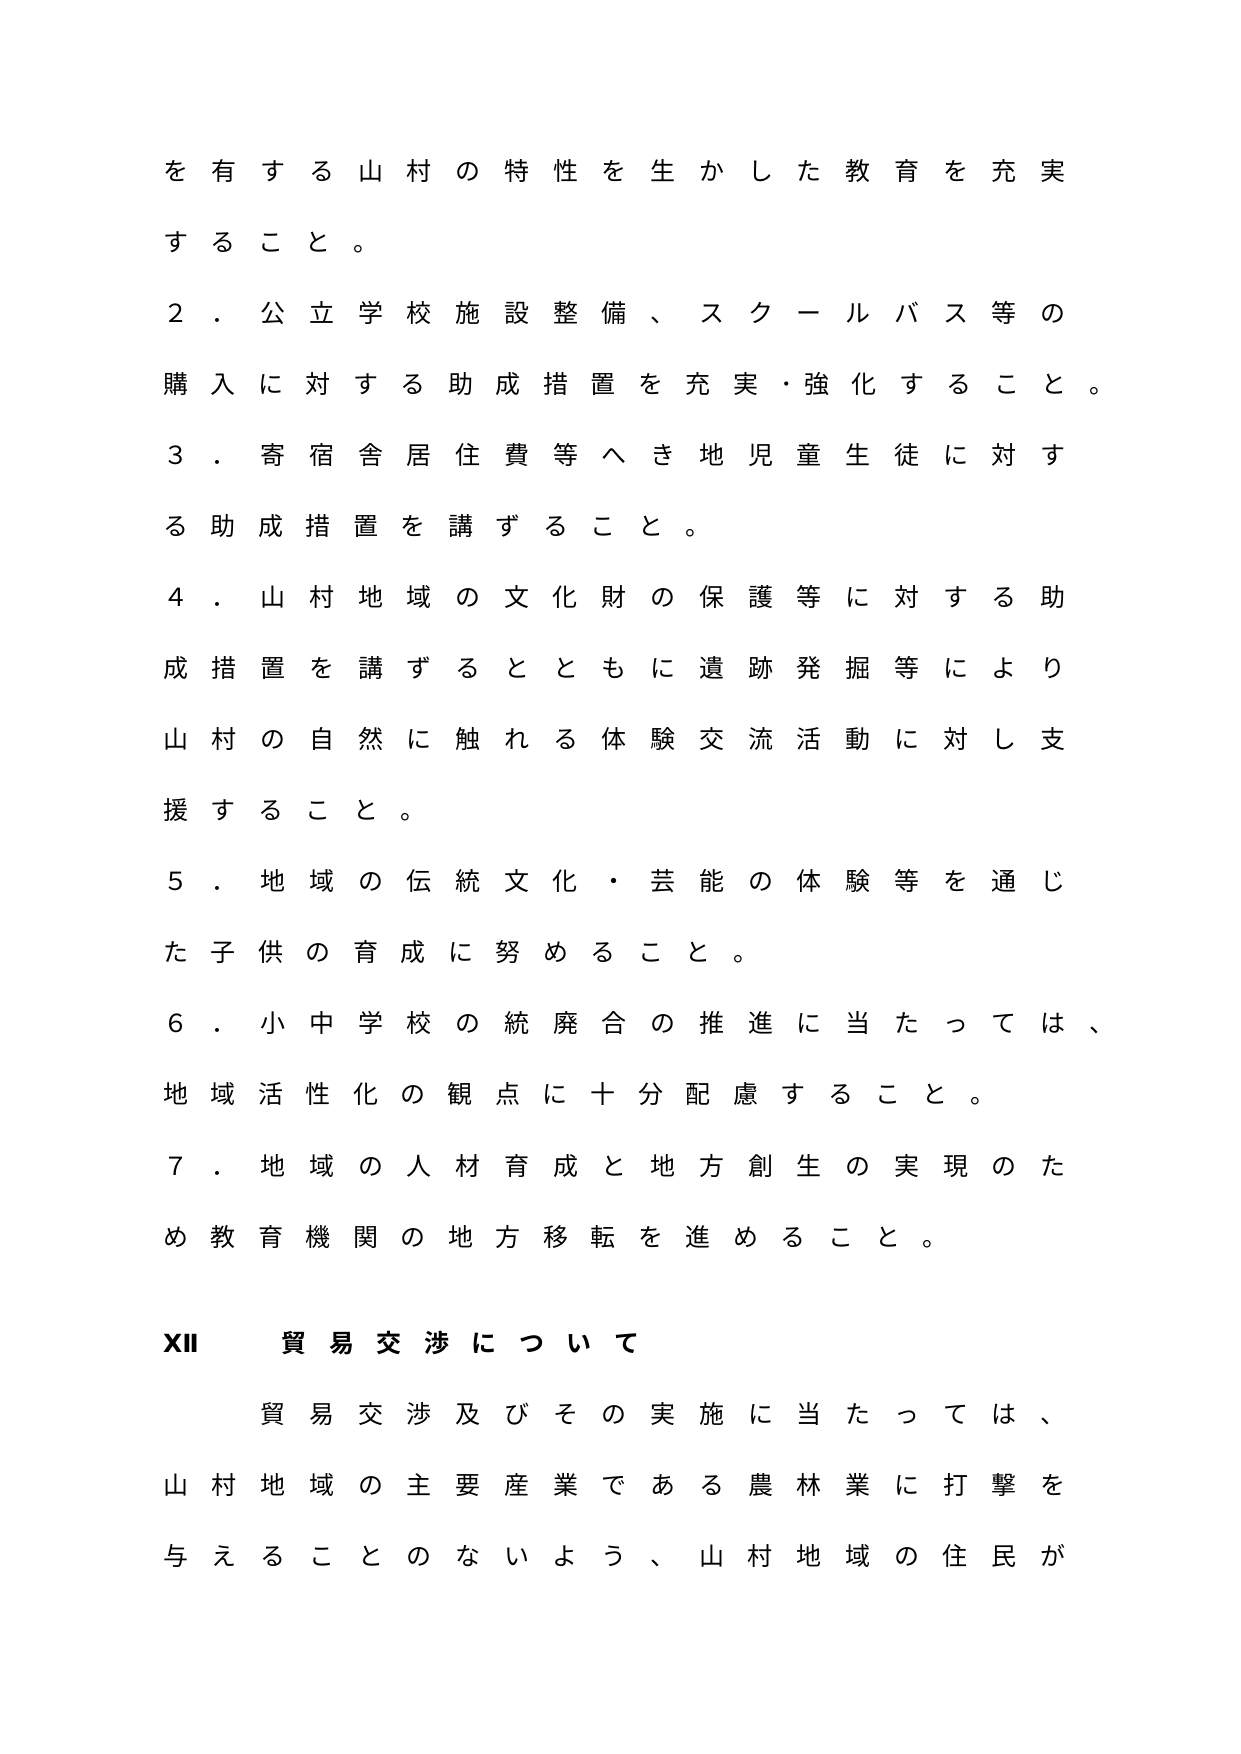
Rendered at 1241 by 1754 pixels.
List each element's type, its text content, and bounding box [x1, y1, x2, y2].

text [146, 1377, 1089, 1590]
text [146, 134, 1089, 276]
text ２．公立学校施設整備、スクールバス等の購入に対する助成措置を充実･強化すること。 [146, 276, 1089, 418]
text ７．地域の人材育成と地方創生の実現のため教育機関の地方移転を進めること。 [146, 1128, 1089, 1271]
text ６．小中学校の統廃合の推進に当たっては、地域活性化の観点に十分配慮すること。 [146, 986, 1089, 1128]
text ⅩⅡ 貿易交渉について [146, 1306, 1089, 1377]
text ４．山村地域の文化財の保護等に対する助成措置を講ずるとともに遺跡発掘等により山村の自然に触れる体験交流活動に対し支援すること。 [146, 560, 1089, 844]
text ３．寄宿舎居住費等へき地児童生徒に対する助成措置を講ずること。 [146, 418, 1089, 560]
text ５．地域の伝統文化・芸能の体験等を通じた子供の育成に努めること。 [146, 844, 1089, 986]
